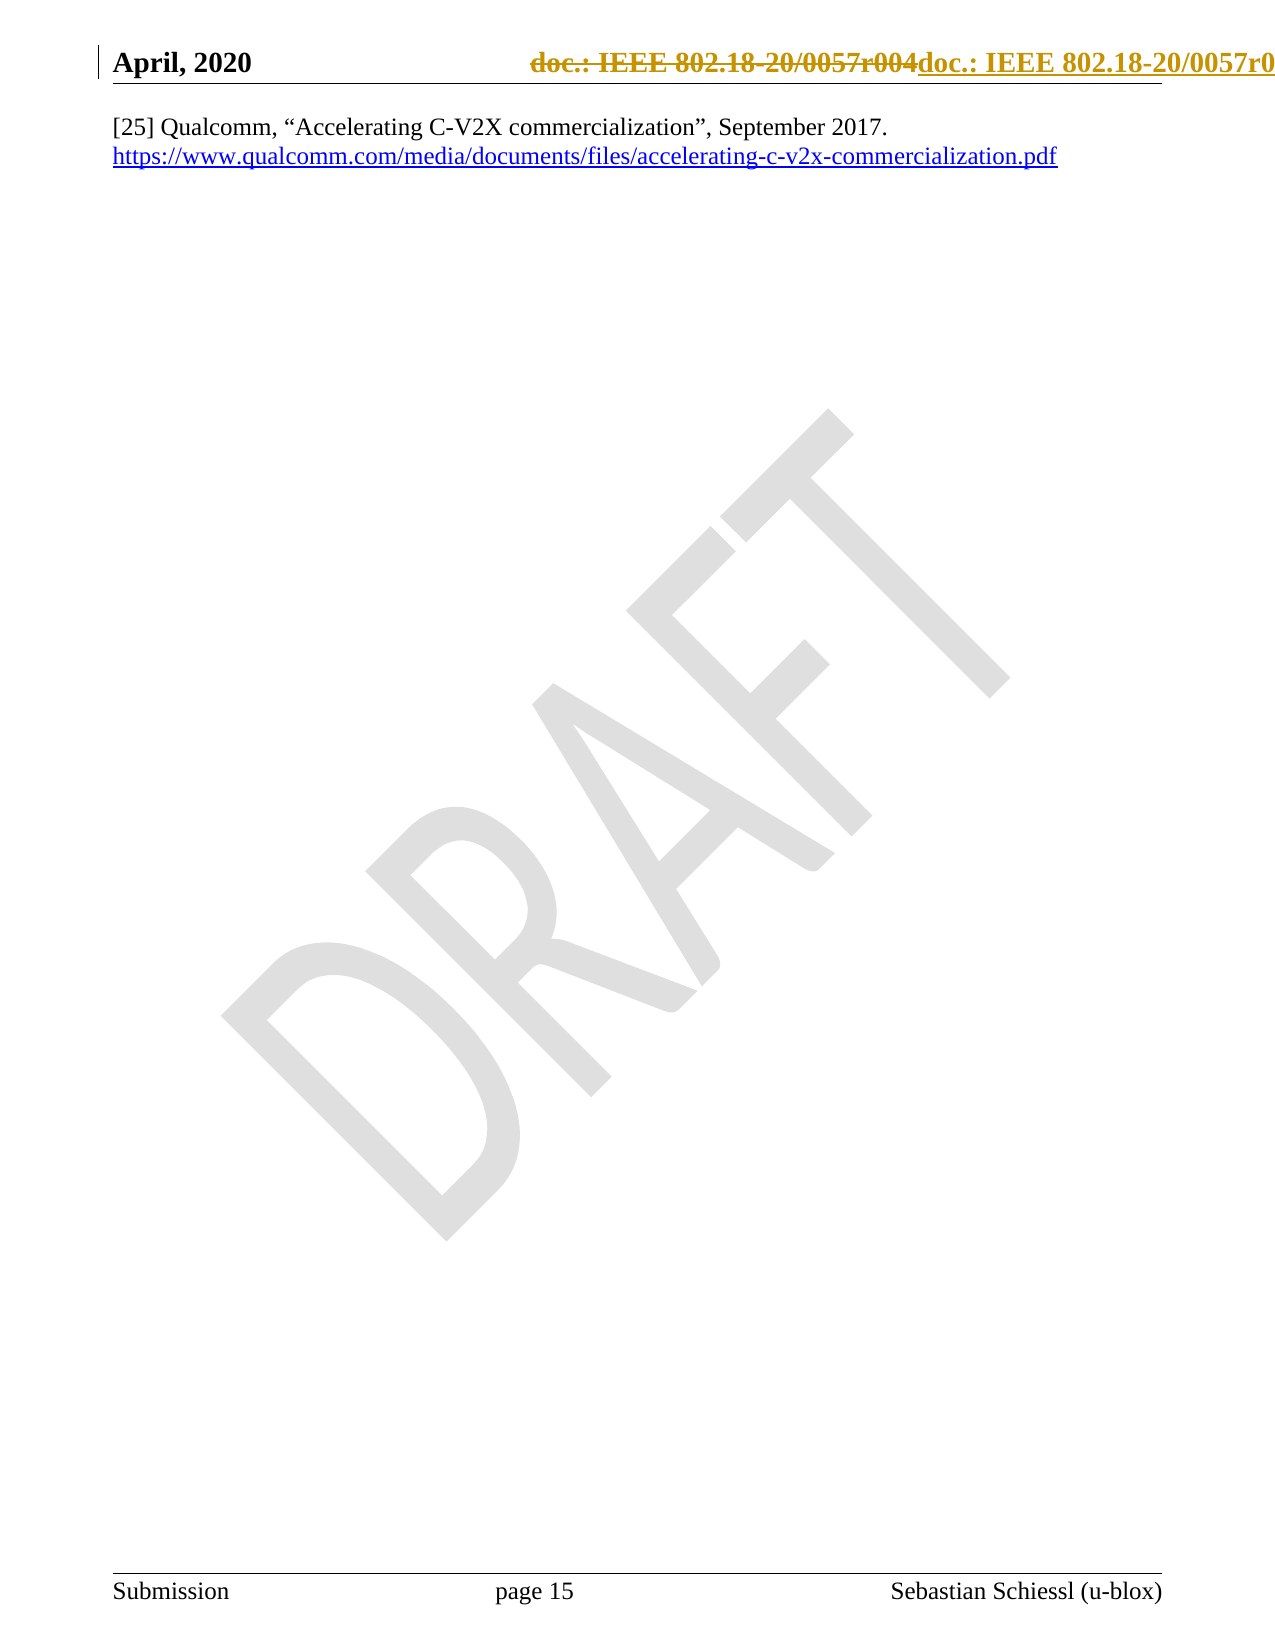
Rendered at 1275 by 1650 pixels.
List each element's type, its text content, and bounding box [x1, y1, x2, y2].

text [25] Qualcomm, “Accelerating C-V2X commercialization”, September 2017. [112, 112, 1162, 141]
text https://www.qualcomm.com/media/documents/files/accelerating-c-v2x-commercialization.pdf [112, 141, 1162, 170]
